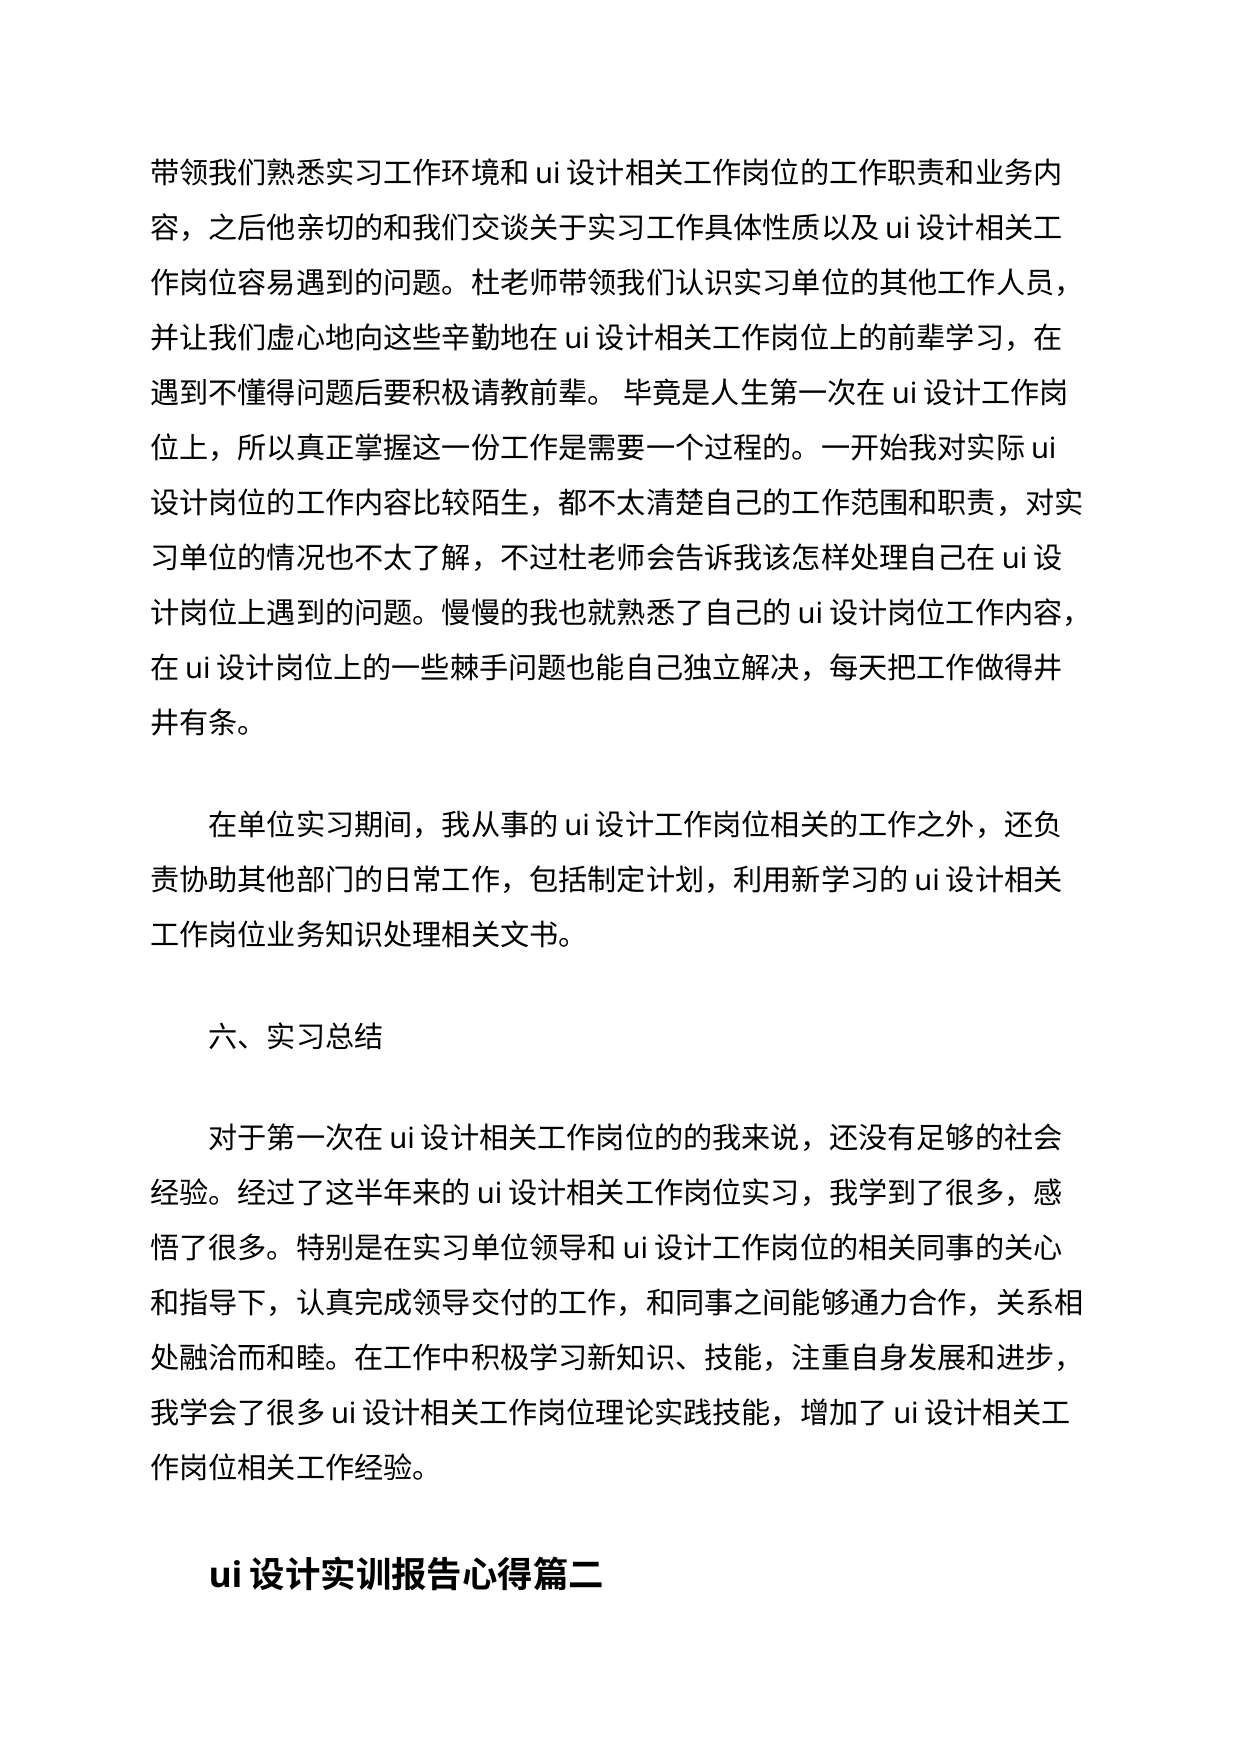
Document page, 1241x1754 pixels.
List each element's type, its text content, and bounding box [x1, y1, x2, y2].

text ui设计实训报告心得篇二 [150, 1547, 1090, 1598]
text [150, 150, 1090, 742]
text 在单位实习期间，我从事的ui设计工作岗位相关的工作之外，还负责协助其他部门的日常工作，包括制定计划，利用新学习的ui设计相关工作岗位业务知识处理相关文书。 [150, 802, 1090, 954]
text 六、实习总结 [150, 1013, 1090, 1056]
text 对于第一次在ui设计相关工作岗位的的我来说，还没有足够的社会经验。经过了这半年来的ui设计相关工作岗位实习，我学到了很多，感悟了很多。特别是在实习单位领导和ui设计工作岗位的相关同事的关心和指导下，认真完成领导交付的工作，和同事之间能够通力合作，关系相处融洽而和睦。在工作中积极学习新知识、技能，注重自身发展和进步，我学会了很多ui设计相关工作岗位理论实践技能，增加了ui设计相关工作岗位相关工作经验。 [150, 1115, 1090, 1487]
